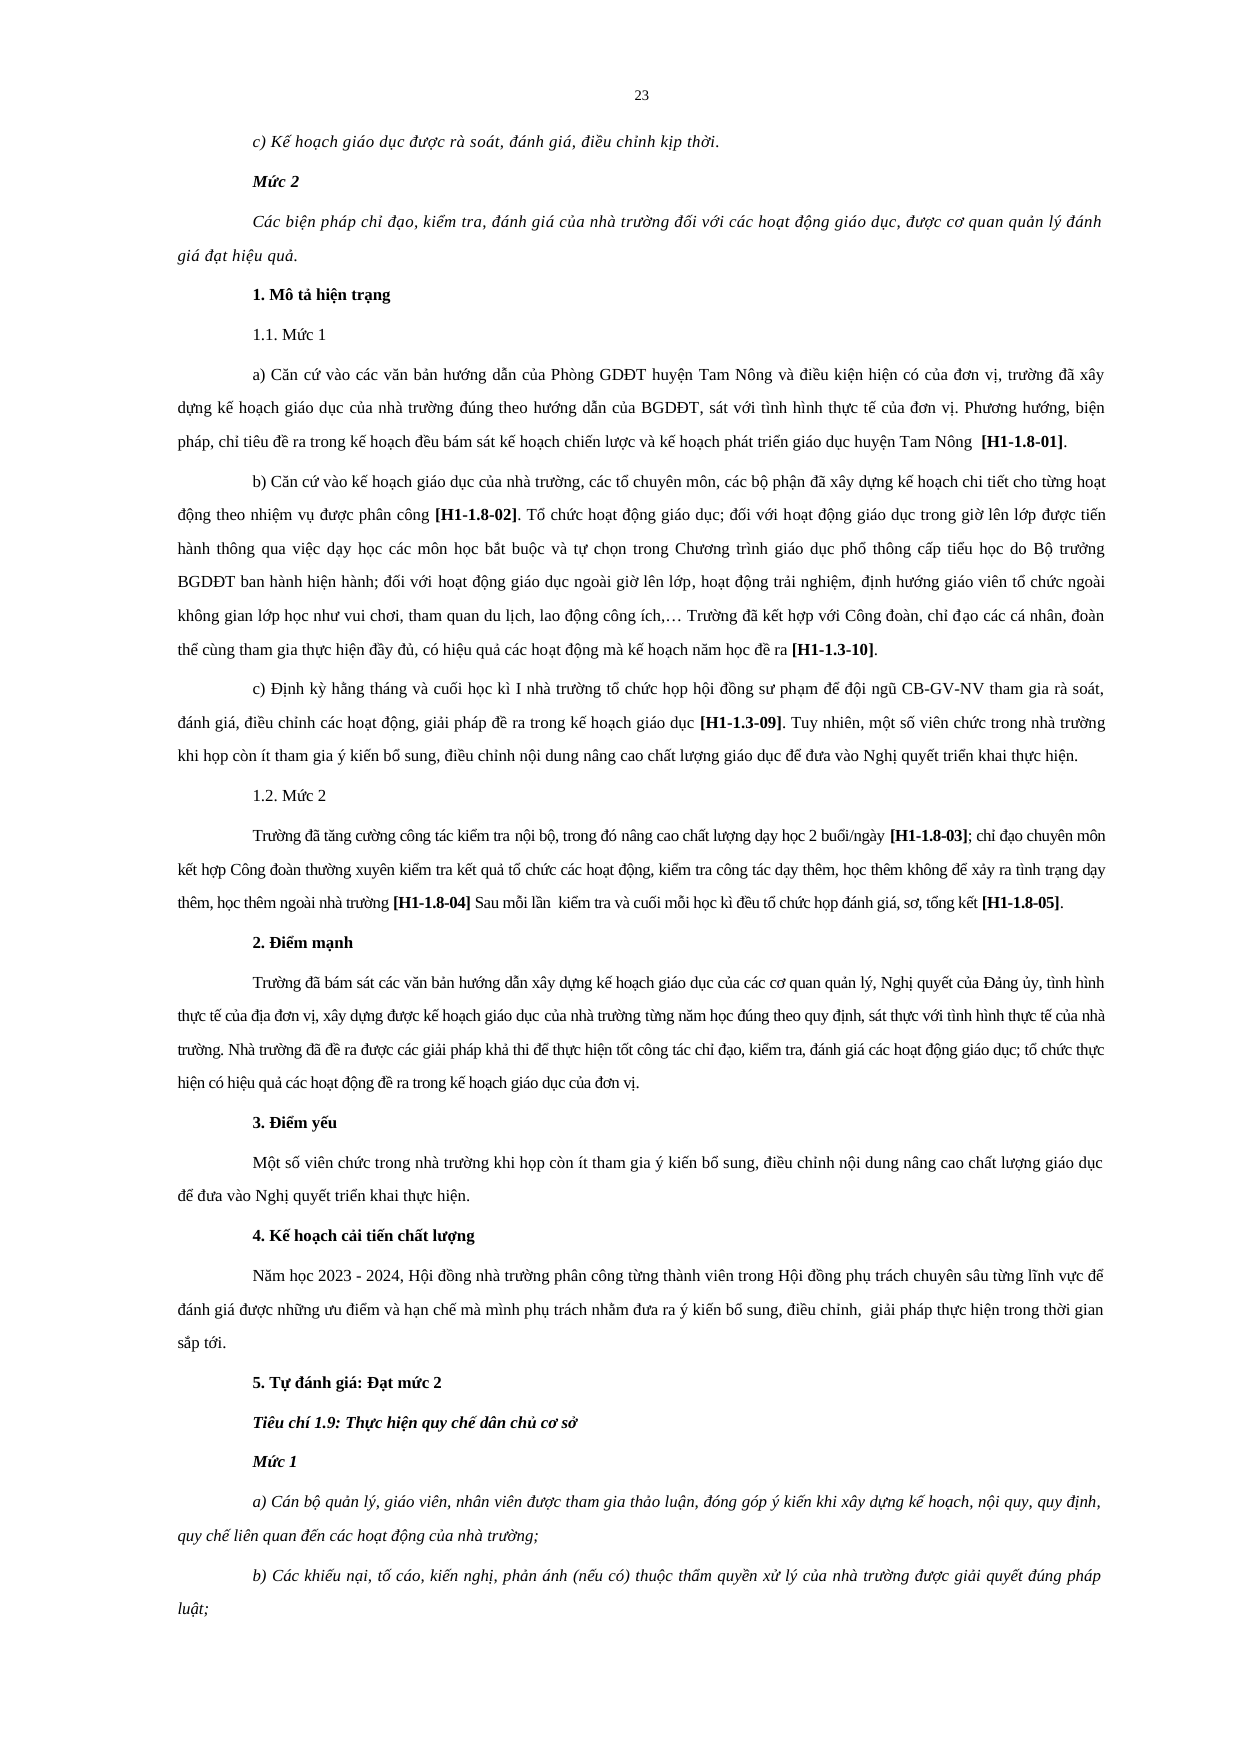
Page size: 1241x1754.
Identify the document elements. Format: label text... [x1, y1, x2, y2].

text 1. Mô tả hiện trạng [177, 271, 1106, 304]
text 2. Điểm mạnh [177, 918, 1106, 952]
text b) Các khiếu nại, tố cáo, kiến nghị, phản ánh (nếu có) thuộc thẩm quyền xử lý của nhà trường được giải quyết đúng pháp luật; [177, 1551, 1106, 1618]
text c) Định kỳ hằng tháng và cuối học kì I nhà trường tổ chức họp hội đồng sư phạm để đội ngũ CB-GV-NV tham gia rà soát, đánh giá, điều chỉnh các hoạt động, giải pháp đề ra trong kế hoạch giáo dục [H1-1.3-09]. Tuy nhiên, một số viên chức trong nhà trường khi họp còn ít tham gia ý kiến bổ sung, điều chỉnh nội dung nâng cao chất lượng giáo dục để đưa vào Nghị quyết triển khai thực hiện. [177, 665, 1106, 766]
text c) Kế hoạch giáo dục được rà soát, đánh giá, điều chỉnh kịp thời. [177, 118, 1106, 152]
text Mức 2 [177, 158, 1106, 191]
text Tiêu chí 1.9: Thực hiện quy chế dân chủ cơ sở [177, 1398, 1106, 1432]
text a) Căn cứ vào các văn bản hướng dẫn của Phòng GDĐT huyện Tam Nông và điều kiện hiện có của đơn vị, trường đã xây dựng kế hoạch giáo dục của nhà trường đúng theo hướng dẫn của BGDĐT, sát với tình hình thực tế của đơn vị. Phương hướng, biện pháp, chỉ tiêu đề ra trong kế hoạch đều bám sát kế hoạch chiến lược và kế hoạch phát triển giáo dục huyện Tam Nông [H1-1.8-01]. [177, 351, 1106, 451]
text 1.1. Mức 1 [177, 311, 1106, 344]
text a) Cán bộ quản lý, giáo viên, nhân viên được tham gia thảo luận, đóng góp ý kiến khi xây dựng kế hoạch, nội quy, quy định, quy chế liên quan đến các hoạt động của nhà trường; [177, 1478, 1106, 1545]
text 3. Điểm yếu [177, 1099, 1106, 1132]
text Trường đã bám sát các văn bản hướng dẫn xây dựng kế hoạch giáo dục của các cơ quan quản lý, Nghị quyết của Đảng ủy, tình hình thực tế của địa đơn vị, xây dựng được kế hoạch giáo dục của nhà trường từng năm học đúng theo quy định, sát thực với tình hình thực tế của nhà trường. Nhà trường đã đề ra được các giải pháp khả thi để thực hiện tốt công tác chỉ đạo, kiểm tra, đánh giá các hoạt động giáo dục; tổ chức thực hiện có hiệu quả các hoạt động đề ra trong kế hoạch giáo dục của đơn vị. [177, 958, 1106, 1092]
text 4. Kế hoạch cải tiến chất lượng [177, 1212, 1106, 1245]
text Mức 1 [177, 1438, 1106, 1472]
text 5. Tự đánh giá: Đạt mức 2 [177, 1358, 1106, 1392]
text Năm học 2023 - 2024, Hội đồng nhà trường phân công từng thành viên trong Hội đồng phụ trách chuyên sâu từng lĩnh vực để đánh giá được những ưu điểm và hạn chế mà mình phụ trách nhằm đưa ra ý kiến bổ sung, điều chỉnh, giải pháp thực hiện trong thời gian sắp tới. [177, 1252, 1106, 1352]
text Các biện pháp chỉ đạo, kiểm tra, đánh giá của nhà trường đối với các hoạt động giáo dục, được cơ quan quản lý đánh giá đạt hiệu quả. [177, 198, 1106, 265]
text Trường đã tăng cường công tác kiểm tra nội bộ, trong đó nâng cao chất lượng dạy học 2 buổi/ngày [H1-1.8-03]; chỉ đạo chuyên môn kết hợp Công đoàn thường xuyên kiểm tra kết quả tổ chức các hoạt động, kiểm tra công tác dạy thêm, học thêm không để xảy ra tình trạng dạy thêm, học thêm ngoài nhà trường [H1-1.8-04] Sau mỗi lần kiểm tra và cuối mỗi học kì đều tổ chức họp đánh giá, sơ, tổng kết [H1-1.8-05]. [177, 812, 1106, 912]
text Một số viên chức trong nhà trường khi họp còn ít tham gia ý kiến bổ sung, điều chỉnh nội dung nâng cao chất lượng giáo dục để đưa vào Nghị quyết triển khai thực hiện. [177, 1138, 1106, 1206]
text b) Căn cứ vào kế hoạch giáo dục của nhà trường, các tổ chuyên môn, các bộ phận đã xây dựng kế hoạch chi tiết cho từng hoạt động theo nhiệm vụ được phân công [H1-1.8-02]. Tổ chức hoạt động giáo dục; đối với hoạt động giáo dục trong giờ lên lớp được tiến hành thông qua việc dạy học các môn học bắt buộc và tự chọn trong Chương trình giáo dục phổ thông cấp tiểu học do Bộ trưởng BGDĐT ban hành hiện hành; đối với hoạt động giáo dục ngoài giờ lên lớp, hoạt động trải nghiệm, định hướng giáo viên tổ chức ngoài không gian lớp học như vui chơi, tham quan du lịch, lao động công ích,… Trường đã kết hợp với Công đoàn, chỉ đạo các cá nhân, đoàn thể cùng tham gia thực hiện đầy đủ, có hiệu quả các hoạt động mà kế hoạch năm học đề ra [H1-1.3-10]. [177, 457, 1106, 659]
text 1.2. Mức 2 [177, 772, 1106, 805]
